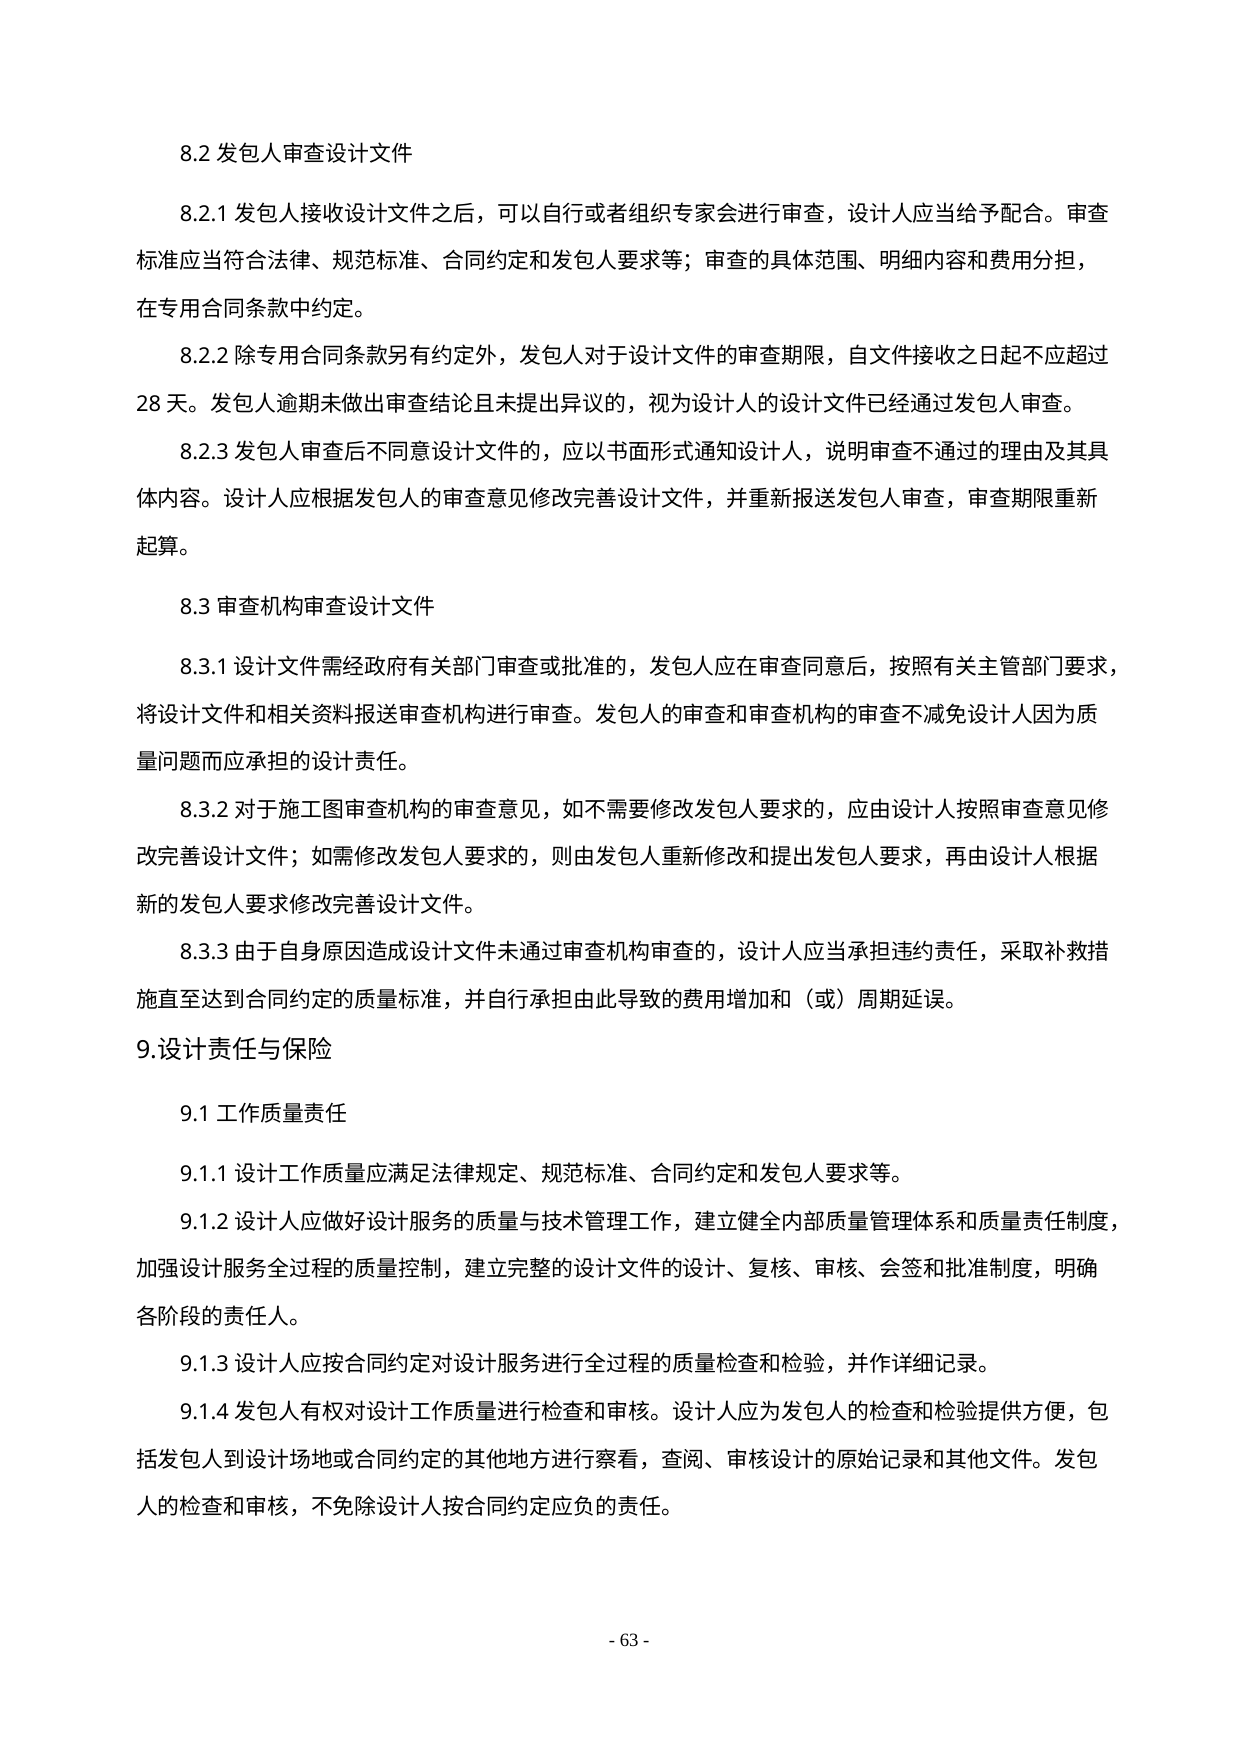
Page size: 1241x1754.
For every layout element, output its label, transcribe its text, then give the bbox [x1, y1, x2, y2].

text 8.3 审查机构审查设计文件 [136, 589, 1122, 621]
text 8.3.2 对于施工图审查机构的审查意见，如不需要修改发包人要求的，应由设计人按照审查意见修改完善设计文件；如需修改发包人要求的，则由发包人重新修改和提出发包人要求，再由设计人根据新的发包人要求修改完善设计文件。 [136, 792, 1109, 918]
text 8.2.3 发包人审查后不同意设计文件的，应以书面形式通知设计人，说明审查不通过的理由及其具体内容。设计人应根据发包人的审查意见修改完善设计文件，并重新报送发包人审查，审查期限重新起算。 [136, 434, 1109, 561]
text 8.3.3 由于自身原因造成设计文件未通过审查机构审查的，设计人应当承担违约责任，采取补救措施直至达到合同约定的质量标准，并自行承担由此导致的费用增加和（或）周期延误。 [136, 934, 1109, 1013]
text 8.2.2 除专用合同条款另有约定外，发包人对于设计文件的审查期限，自文件接收之日起不应超过 28 天。发包人逾期未做出审查结论且未提出异议的，视为设计人的设计文件已经通过发包人审查。 [136, 338, 1109, 418]
text 8.2.1 发包人接收设计文件之后，可以自行或者组织专家会进行审查，设计人应当给予配合。审查标准应当符合法律、规范标准、合同约定和发包人要求等；审查的具体范围、明细内容和费用分担，在专用合同条款中约定。 [136, 196, 1109, 323]
subtitle 9.设计责任与保险 [136, 1029, 1122, 1066]
text 9.1.3 设计人应按合同约定对设计服务进行全过程的质量检查和检验，并作详细记录。 [136, 1346, 1109, 1378]
text 9.1.1 设计工作质量应满足法律规定、规范标准、合同约定和发包人要求等。 [136, 1156, 1109, 1188]
text 9.1.4 发包人有权对设计工作质量进行检查和审核。设计人应为发包人的检查和检验提供方便，包括发包人到设计场地或合同约定的其他地方进行察看，查阅、审核设计的原始记录和其他文件。发包人的检查和审核，不免除设计人按合同约定应负的责任。 [136, 1394, 1109, 1521]
text 9.1 工作质量责任 [136, 1096, 1122, 1128]
text 8.3.1设计文件需经政府有关部门审查或批准的，发包人应在审查同意后，按照有关主管部门要求，将设计文件和相关资料报送审查机构进行审查。发包人的审查和审查机构的审查不减免设计人因为质量问题而应承担的设计责任。 [136, 649, 1109, 776]
text 9.1.2 设计人应做好设计服务的质量与技术管理工作，建立健全内部质量管理体系和质量责任制度，加强设计服务全过程的质量控制，建立完整的设计文件的设计、复核、审核、会签和批准制度，明确各阶段的责任人。 [136, 1204, 1109, 1331]
text 8.2 发包人审查设计文件 [136, 136, 1122, 168]
